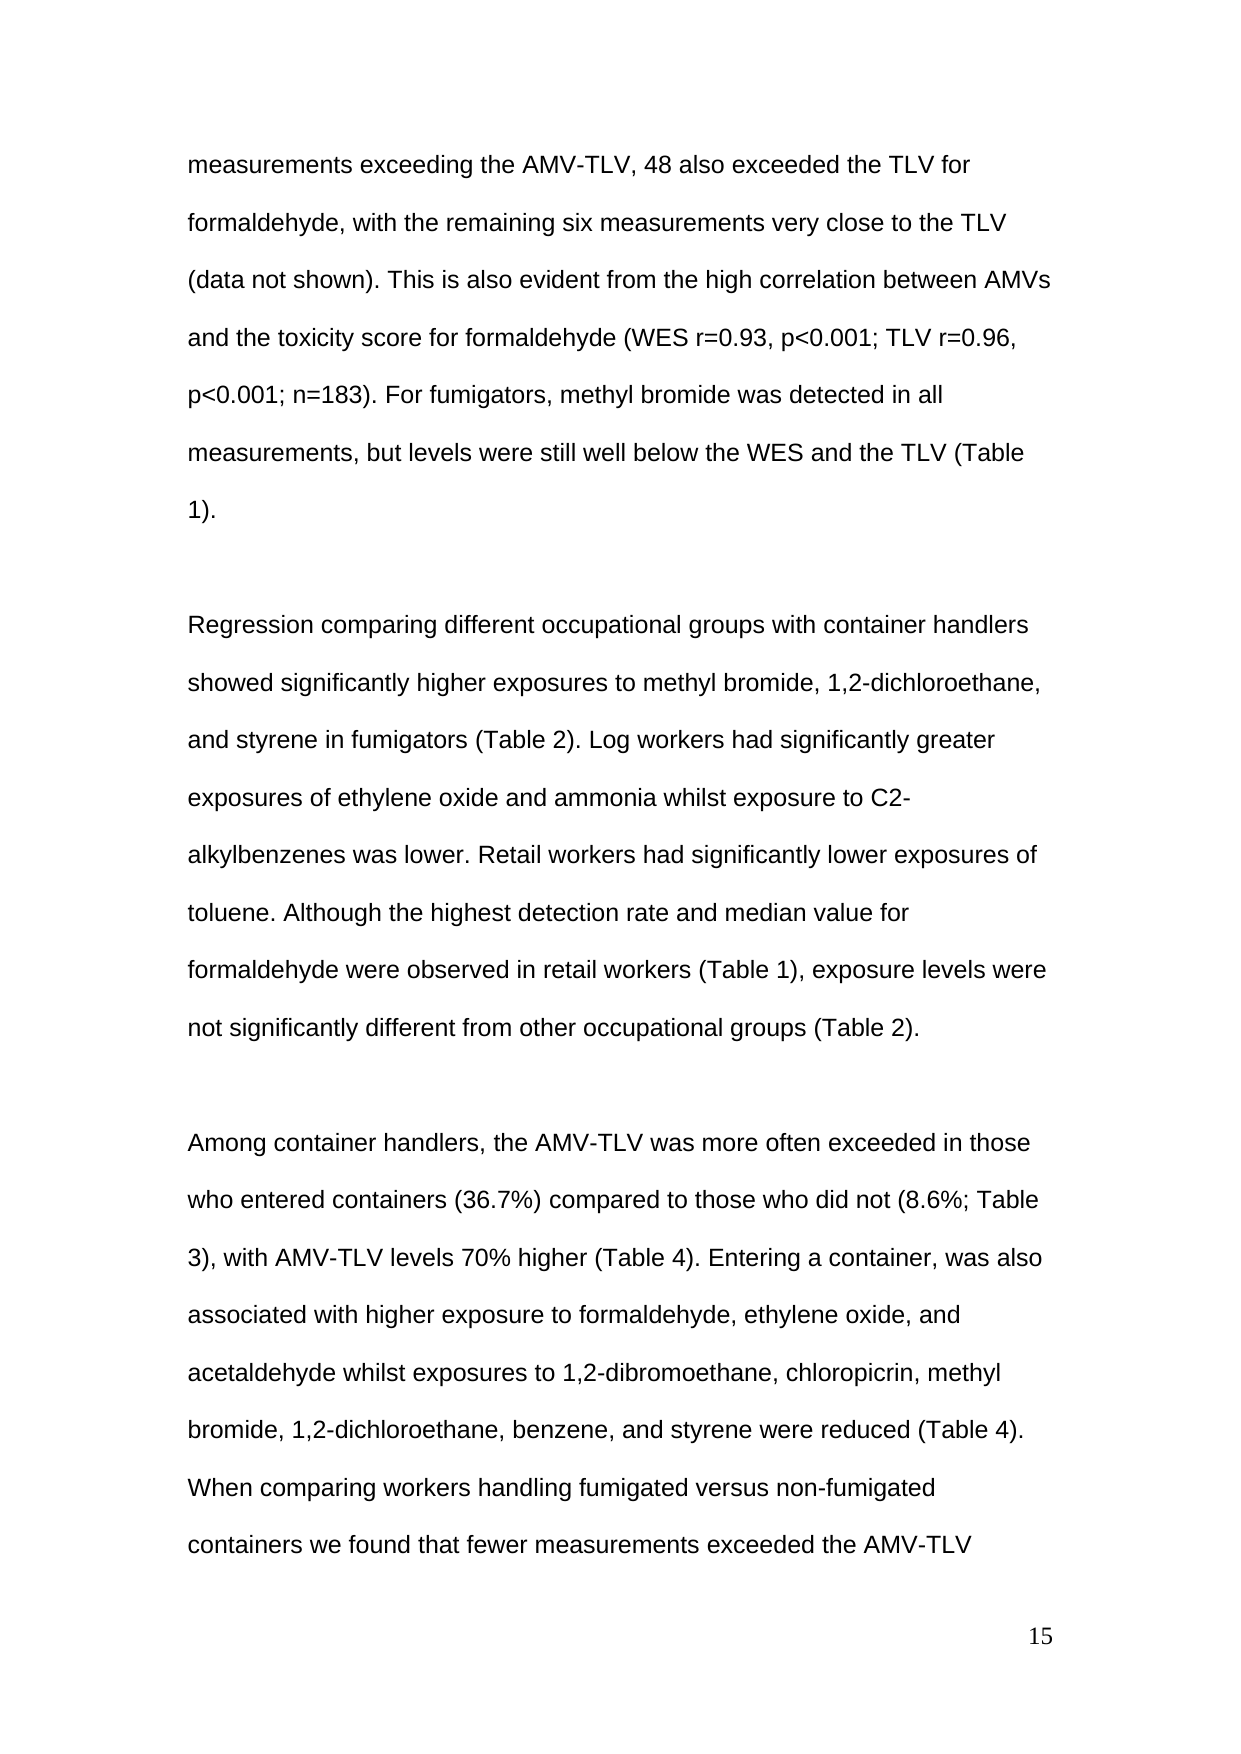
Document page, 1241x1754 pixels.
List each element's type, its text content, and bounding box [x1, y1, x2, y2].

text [187, 150, 1053, 524]
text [187, 1127, 1053, 1559]
text Regression comparing different occupational groups with container handlers showed significantly higher exposures to methyl bromide, 1,2-dichloroethane, and styrene in fumigators (Table 2). Log workers had significantly greater exposures of ethylene oxide and ammonia whilst exposure to C2-alkylbenzenes was lower. Retail workers had significantly lower exposures of toluene. Although the highest detection rate and median value for formaldehyde were observed in retail workers (Table 1), exposure levels were not significantly different from other occupational groups (Table 2). [187, 610, 1053, 1041]
